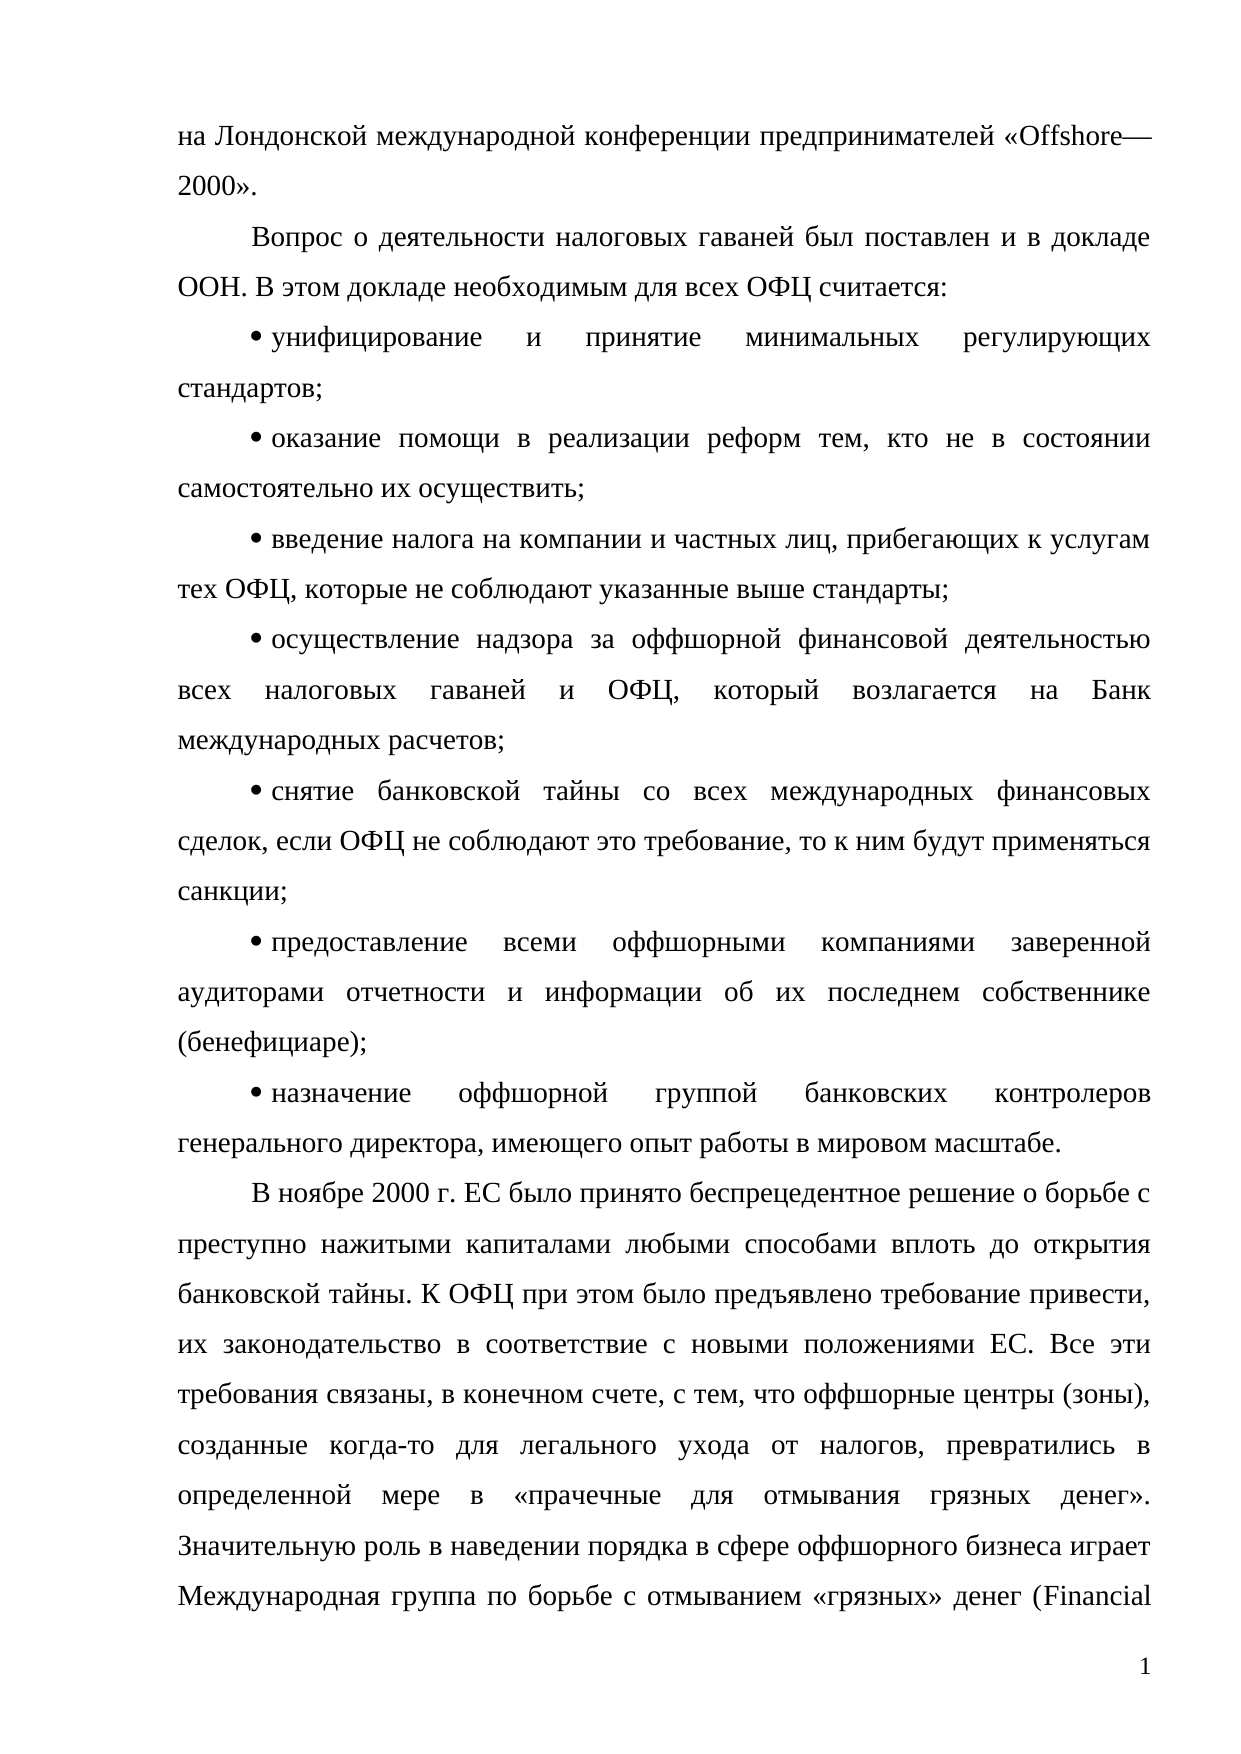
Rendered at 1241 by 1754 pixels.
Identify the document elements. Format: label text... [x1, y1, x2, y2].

list введение налога на компании и частных лиц, прибегающих к услугам тех ОФЦ, которые не соблюдают указанные выше стандарты; [177, 521, 1152, 605]
text Вопрос о деятельности налоговых гаваней был поставлен и в докладе ООН. В этом докладе необходимым для всех ОФЦ считается: [177, 219, 1152, 303]
list оказание помощи в реализации реформ тем, кто не в состоянии самостоятельно их осуществить; [177, 420, 1152, 504]
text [177, 118, 1152, 202]
list назначение оффшорной группой банковских контролеров генерального директора, имеющего опыт работы в мировом масштабе. [177, 1075, 1152, 1159]
list осуществление надзора за оффшорной финансовой деятельностью всех налоговых гаваней и ОФЦ, который возлагается на Банк международных расчетов; [177, 622, 1152, 756]
list снятие банковской тайны со всех международных финансовых сделок, если ОФЦ не соблюдают это требование, то к ним будут применяться санкции; [177, 773, 1152, 907]
list предоставление всеми оффшорными компаниями заверенной аудиторами отчетности и информации об их последнем собственнике (бенефициаре); [177, 924, 1152, 1058]
list унифицирование и принятие минимальных регулирующих стандартов; [177, 319, 1152, 403]
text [177, 1175, 1152, 1611]
